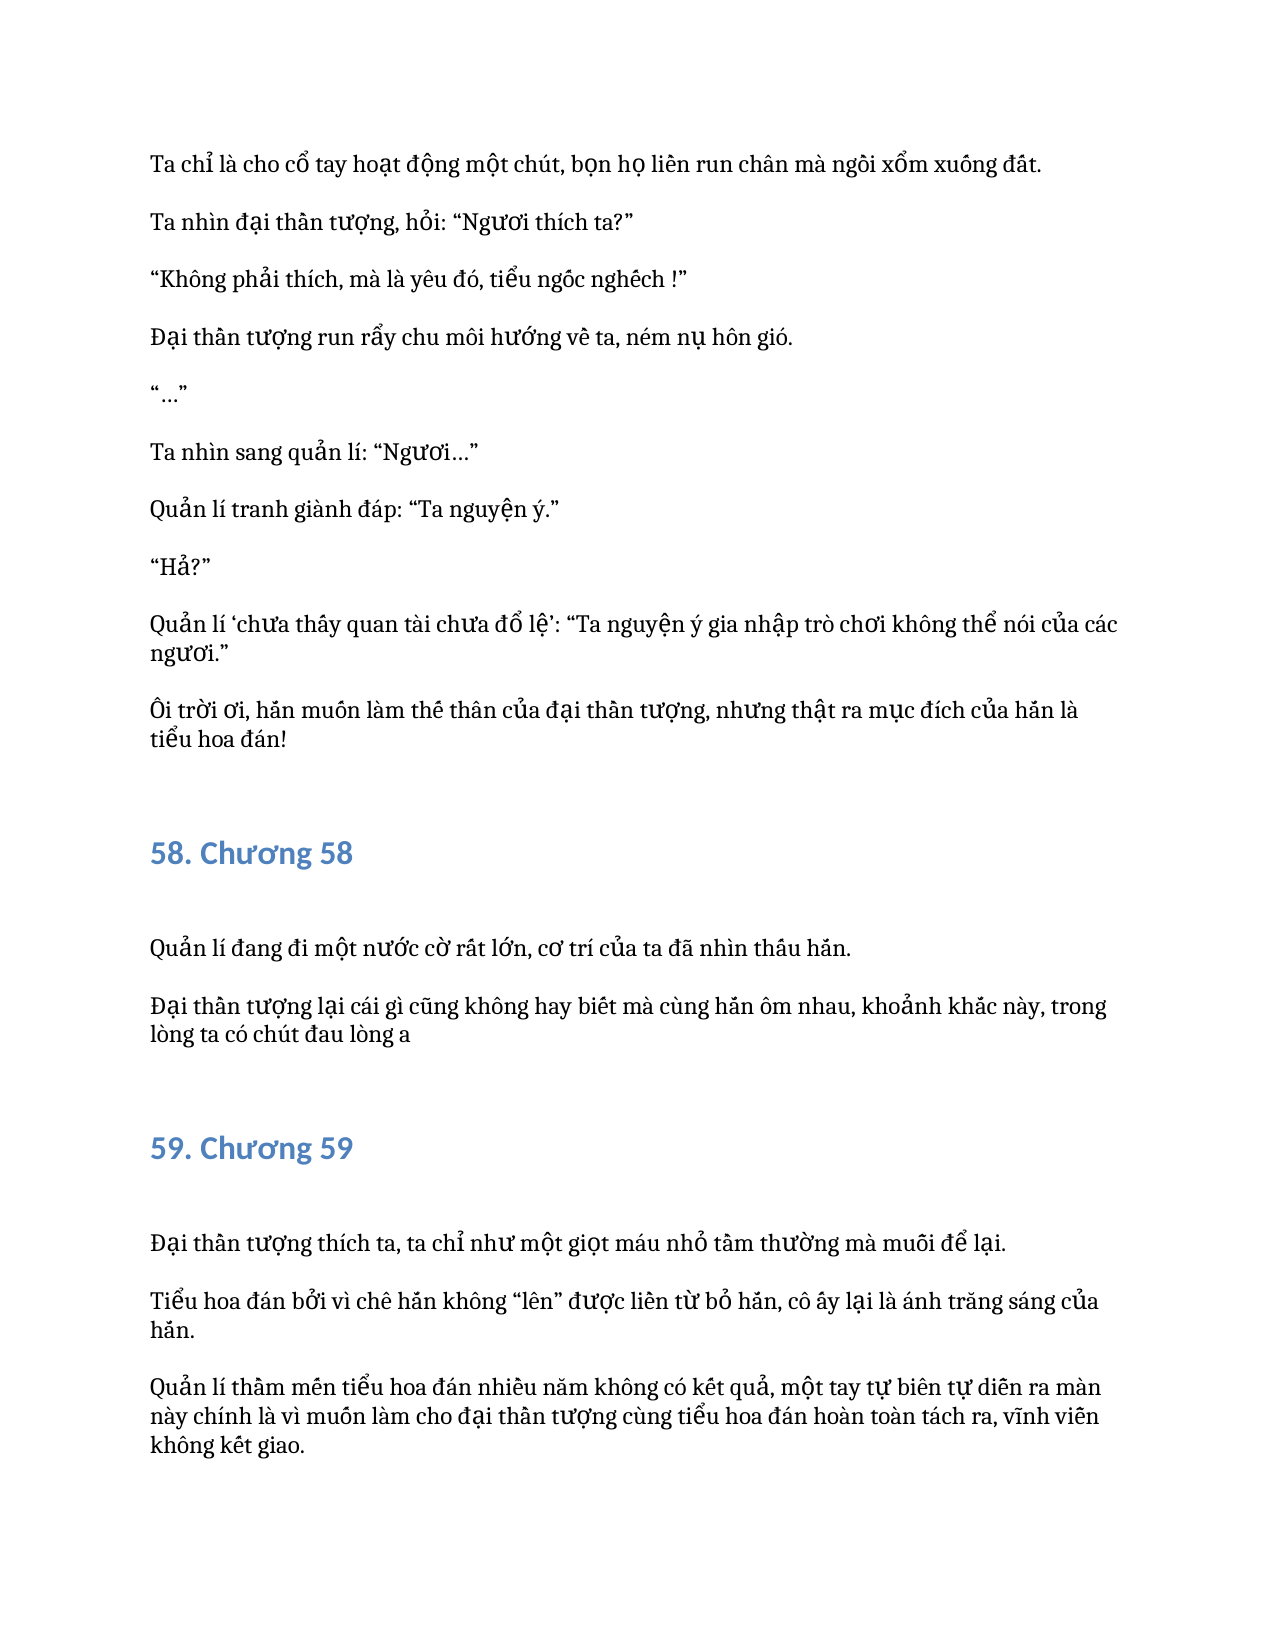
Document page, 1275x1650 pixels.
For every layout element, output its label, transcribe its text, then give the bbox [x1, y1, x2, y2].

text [150, 1172, 1125, 1488]
subtitle 59. Chương 59 [150, 1127, 1125, 1168]
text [150, 150, 1125, 811]
text Quản lí đang đi một nước cờ rất lớn, cơ trí của ta đã nhìn thấu hắn. Đại thần tượng lại cái gì cũng không hay biết mà cùng hắn ôm nhau, khoảnh khắc này, trong lòng ta có chút đau lòng a [150, 877, 1125, 1107]
subtitle 58. Chương 58 [150, 832, 1125, 873]
